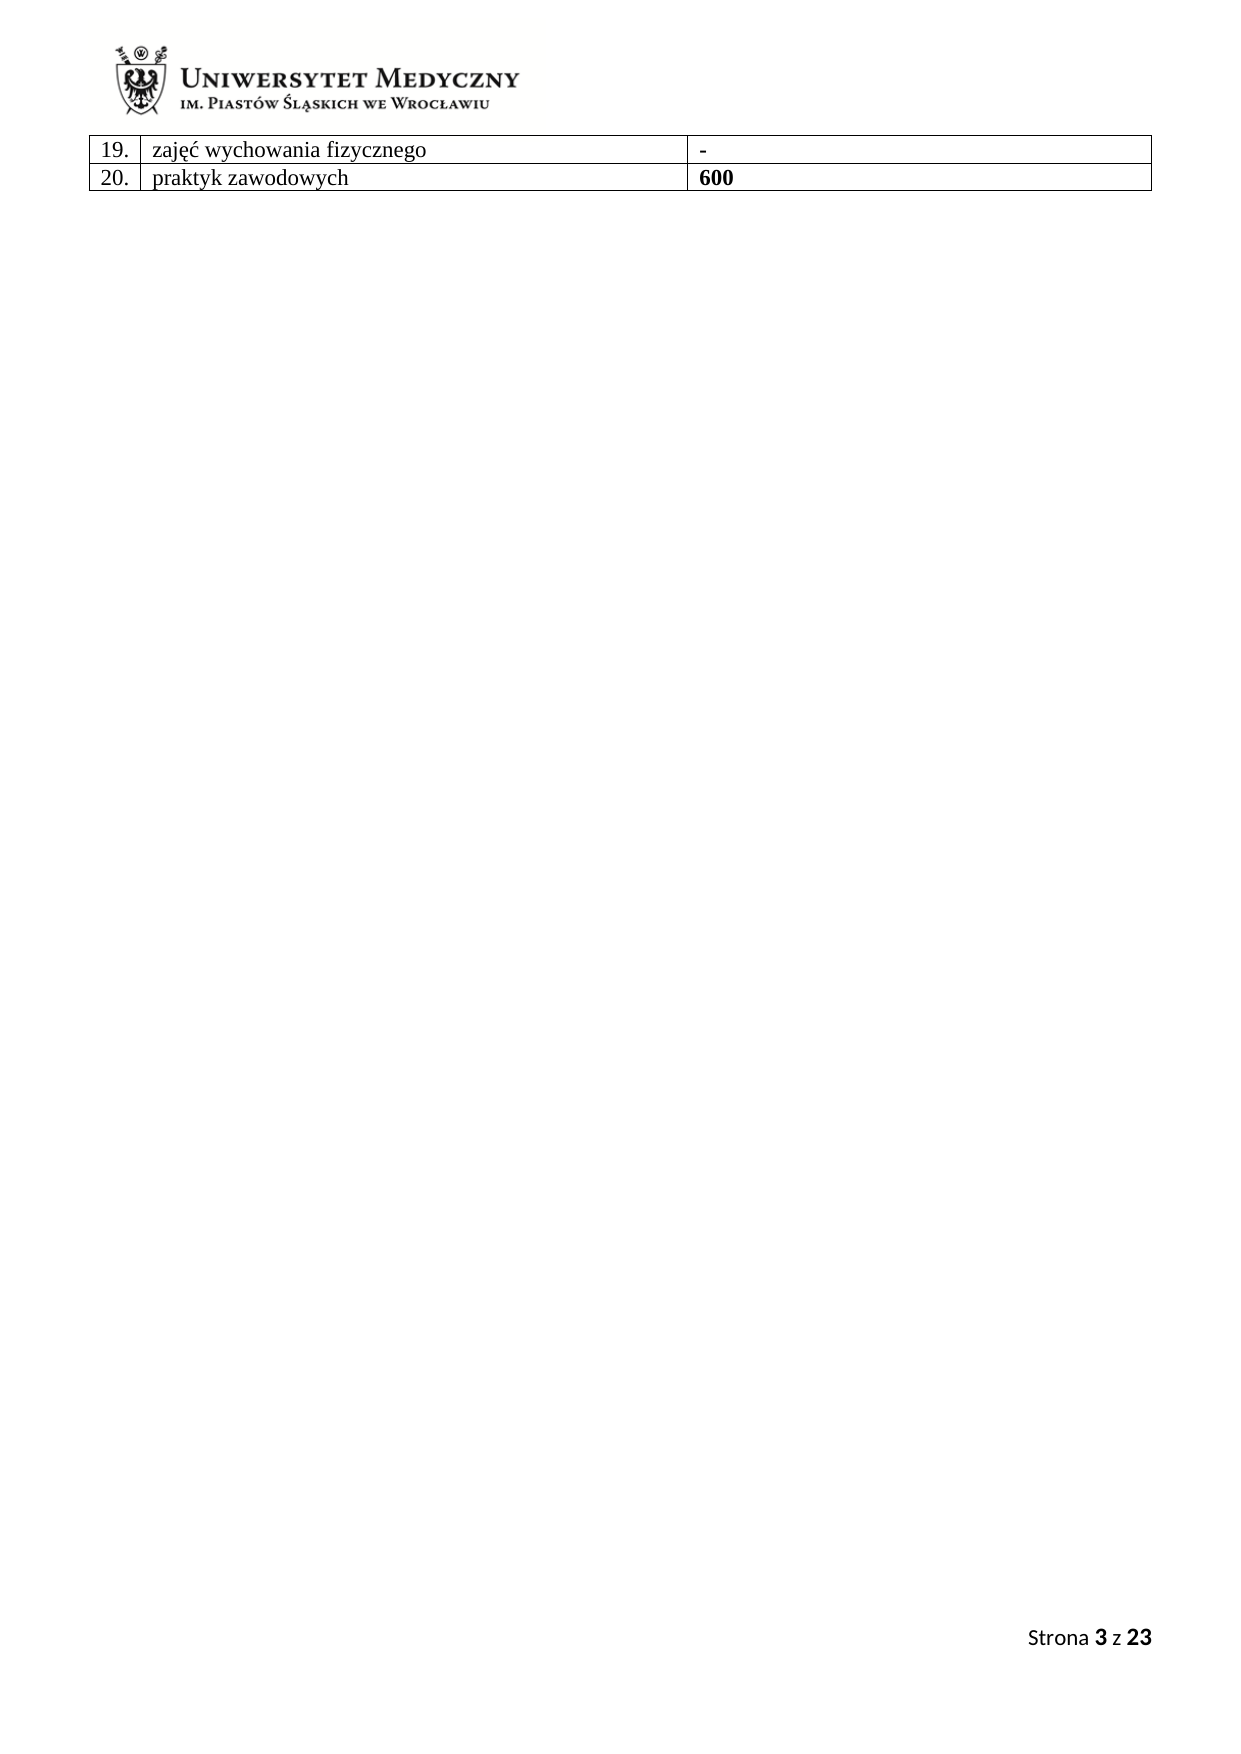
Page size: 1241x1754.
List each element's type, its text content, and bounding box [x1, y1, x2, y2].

table_header - [688, 136, 1151, 163]
table_cell praktyk zawodowych [141, 164, 687, 190]
table_header zajęć wychowania fizycznego [141, 136, 687, 163]
table_cell 600 [688, 164, 1151, 190]
table_header 19. [90, 136, 140, 163]
picture [87, 18, 546, 142]
table_cell 20. [90, 164, 140, 190]
